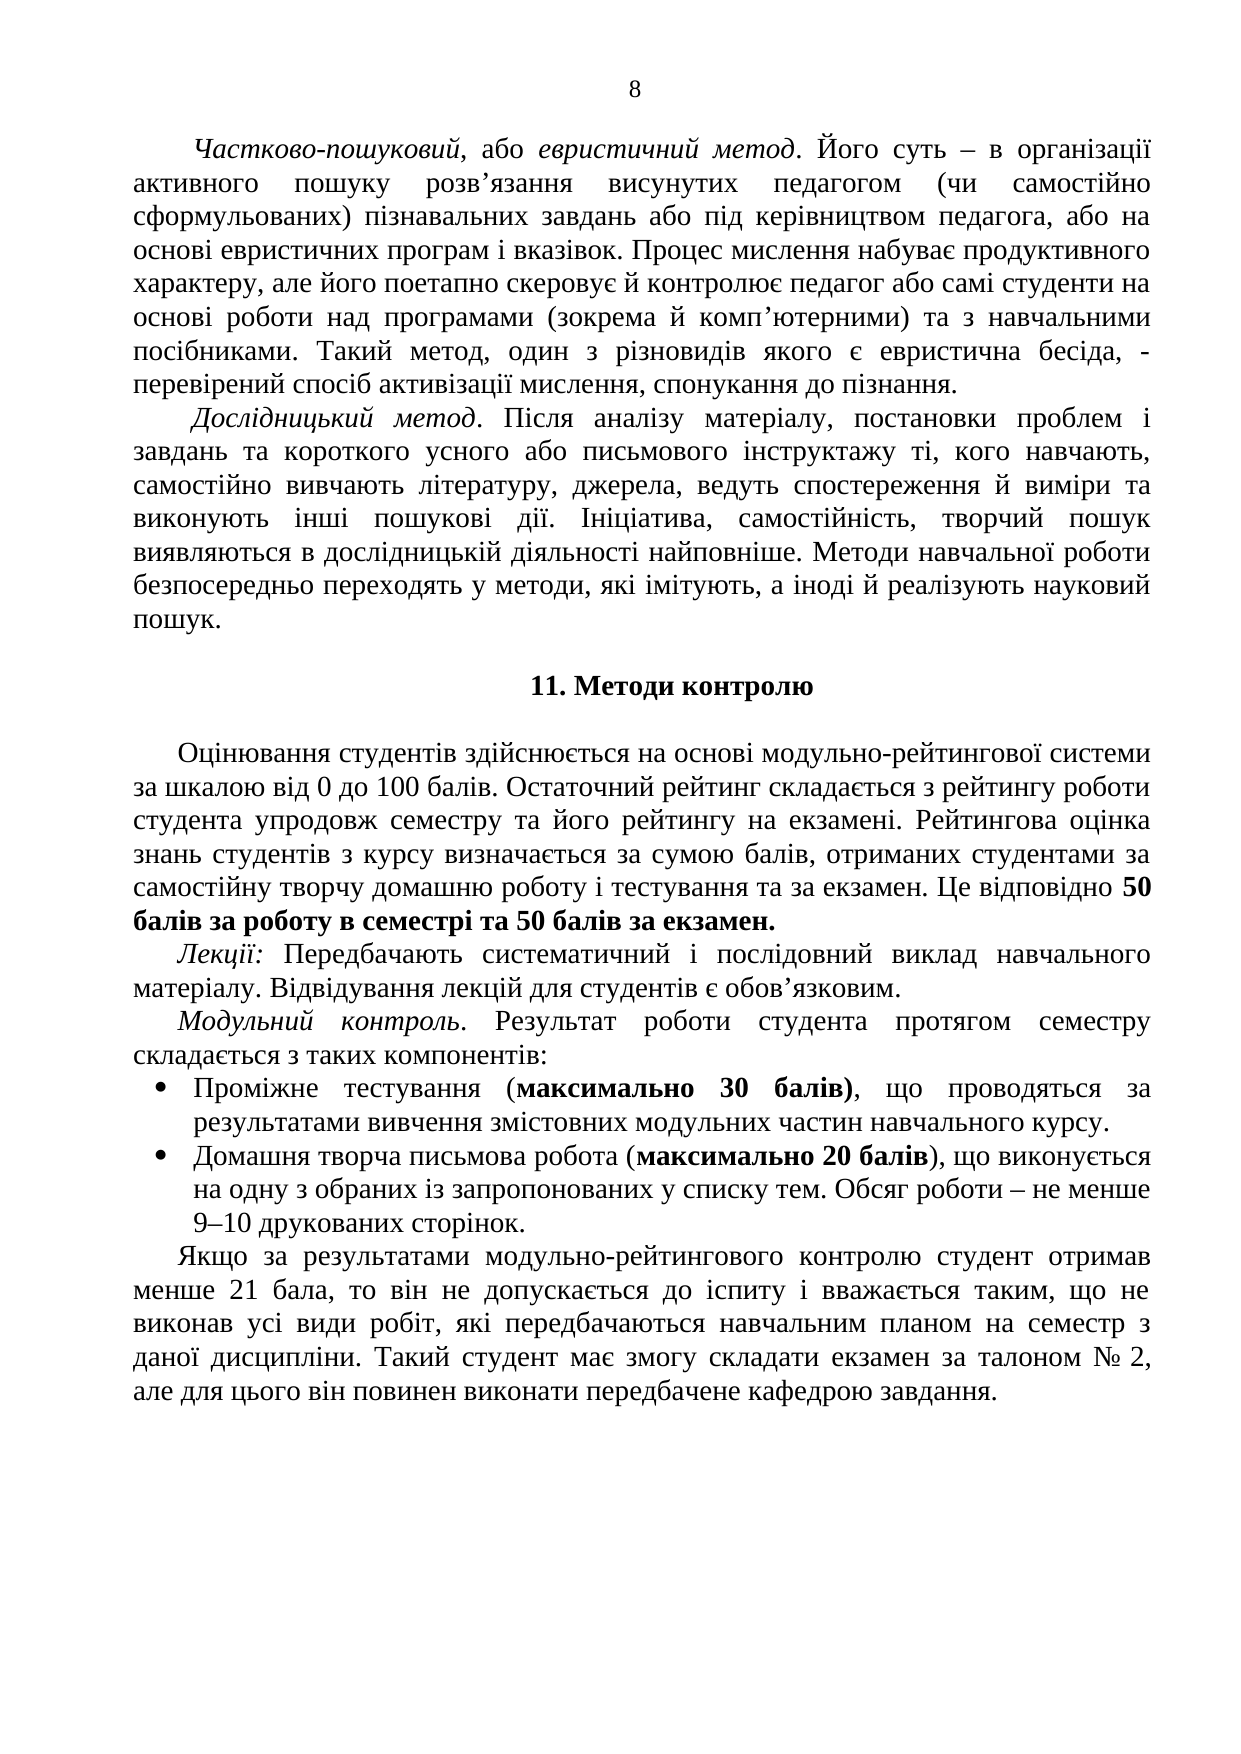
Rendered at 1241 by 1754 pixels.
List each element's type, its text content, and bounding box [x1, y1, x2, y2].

text Частково-пошуковий, або евристичний метод. Його суть – в організації активного пошуку розв’язання висунутих педагогом (чи самостійно сформульованих) пізнавальних завдань або під керівництвом педагога, або на основі евристичних програм і вказівок. Процес мислення набуває продуктивного характеру, але його поетапно скеровує й контролює педагог або самі студенти на основі роботи над програмами (зокрема й комп’ютерними) та з навчальними посібниками. Такий метод, один з різновидів якого є евристична бесіда, - перевірений спосіб активізації мислення, спонукання до пізнання. [133, 131, 1152, 400]
text 11. Методи контролю [133, 668, 1152, 702]
text Дослідницький метод. Після аналізу матеріалу, постановки проблем і завдань та короткого усного або письмового інструктажу ті, кого навчають, самостійно вивчають літературу, джерела, ведуть спостереження й виміри та виконують інші пошукові дії. Ініціатива, самостійність, творчий пошук виявляються в дослідницькій діяльності найповніше. Методи навчальної роботи безпосередньо переходять у методи, які імітують, а іноді й реалізують науковий пошук. [133, 400, 1152, 634]
text Якщо за результатами модульно-рейтингового контролю студент отримав менше 21 бала, то він не допускається до іспиту і вважається таким, що не виконав усі види робіт, які передбачаються навчальним планом на семестр з даної дисципліни. Такий студент має змогу складати екзамен за талоном № 2, але для цього він повинен виконати передбачене кафедрою завдання. [133, 1238, 1152, 1406]
text Лекції: Передбачають систематичний і послідовний виклад навчального матеріалу. Відвідування лекцій для студентів є обов’язковим. [133, 936, 1152, 1003]
text Оцінювання студентів здійснюється на основі модульно-рейтингової системи за шкалою від 0 до 100 балів. Остаточний рейтинг складається з рейтингу роботи студента упродовж семестру та його рейтингу на екзамені. Рейтингова оцінка знань студентів з курсу визначається за сумою балів, отриманих студентами за самостійну творчу домашню роботу і тестування та за екзамен. Це відповідно 50 балів за роботу в семестрі та 50 балів за екзамен. [133, 735, 1152, 936]
text Модульний контроль. Результат роботи студента протягом семестру складається з таких компонентів: [133, 1003, 1152, 1071]
list Домашня творча письмова робота (максимально 20 балів), що виконується на одну з обраних із запропонованих у списку тем. Обсяг роботи – не менше 9–10 друкованих сторінок. [156, 1138, 1152, 1238]
list Проміжне тестування (максимально 30 балів), що проводяться за результатами вивчення змістовних модульних частин навчального курсу. [156, 1071, 1152, 1138]
